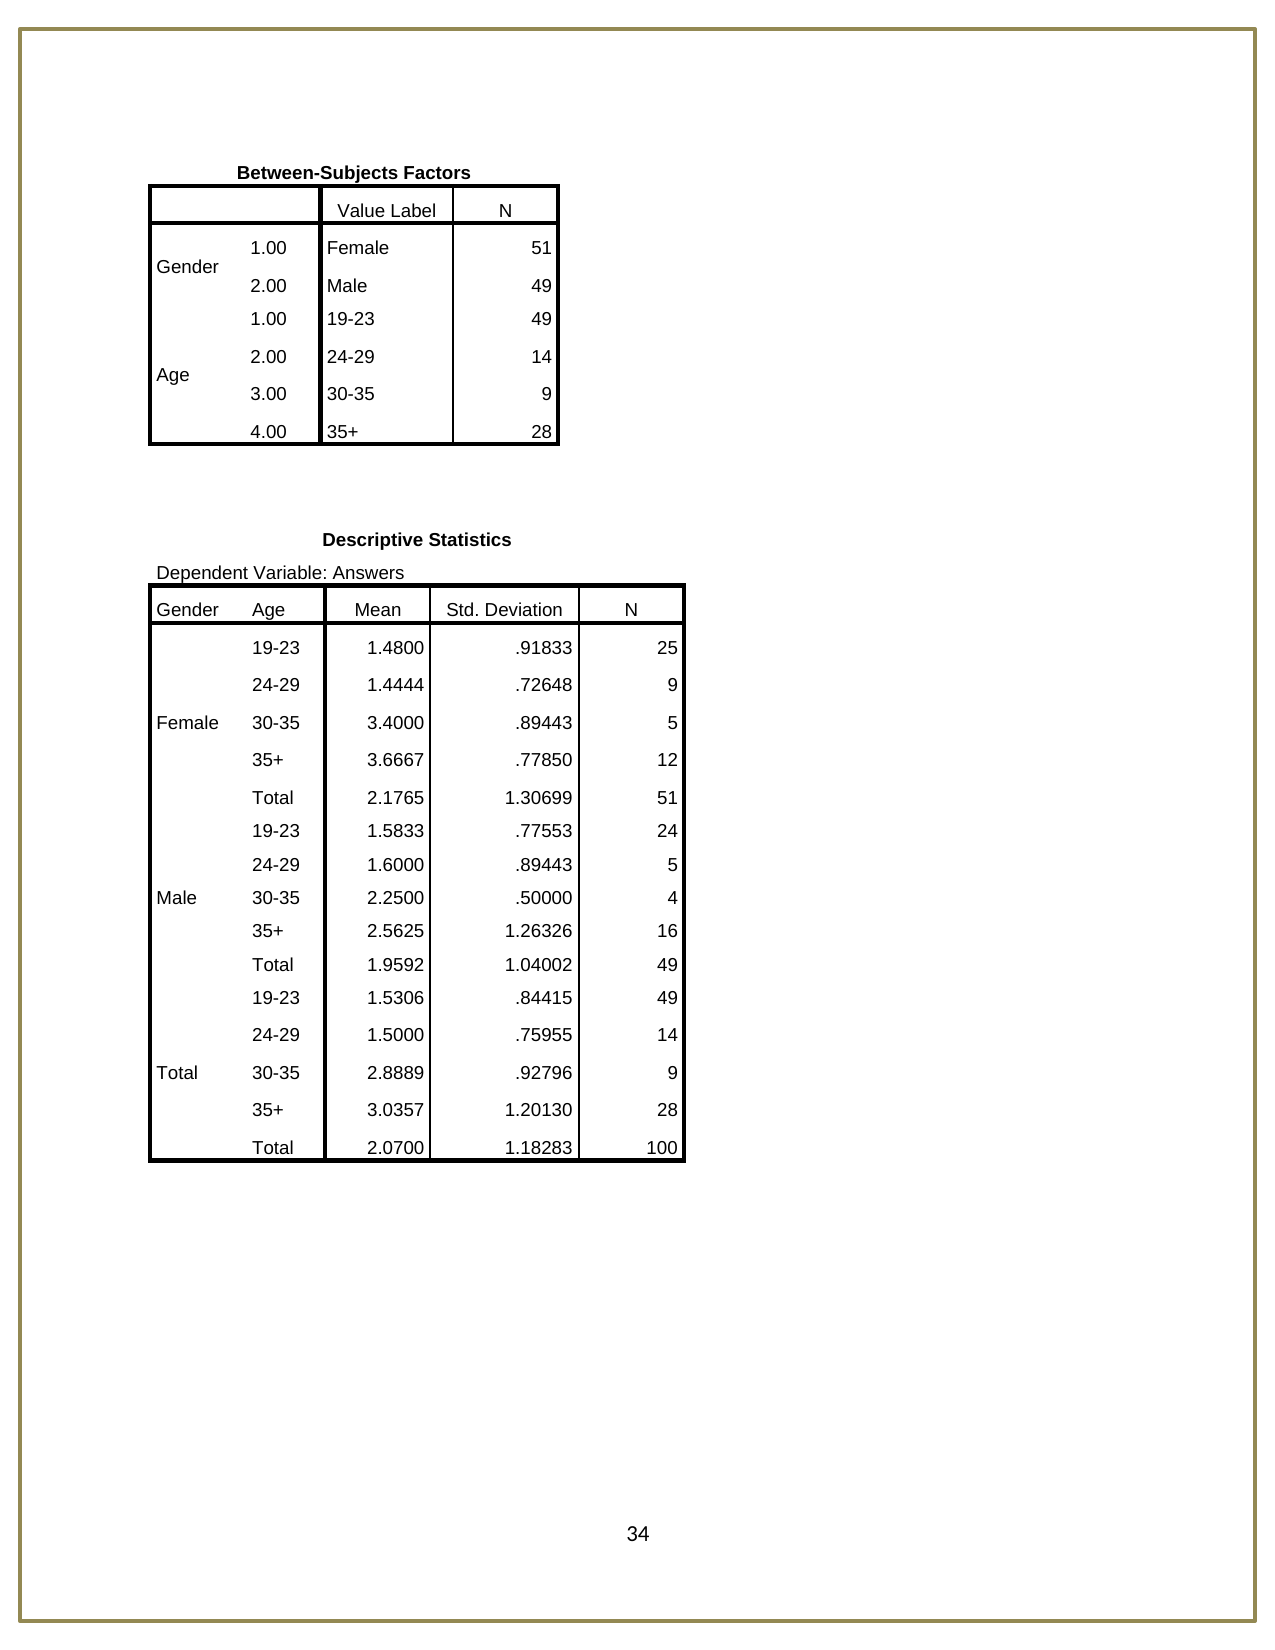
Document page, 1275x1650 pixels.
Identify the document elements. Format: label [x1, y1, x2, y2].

table_cell [150, 150, 982, 1496]
